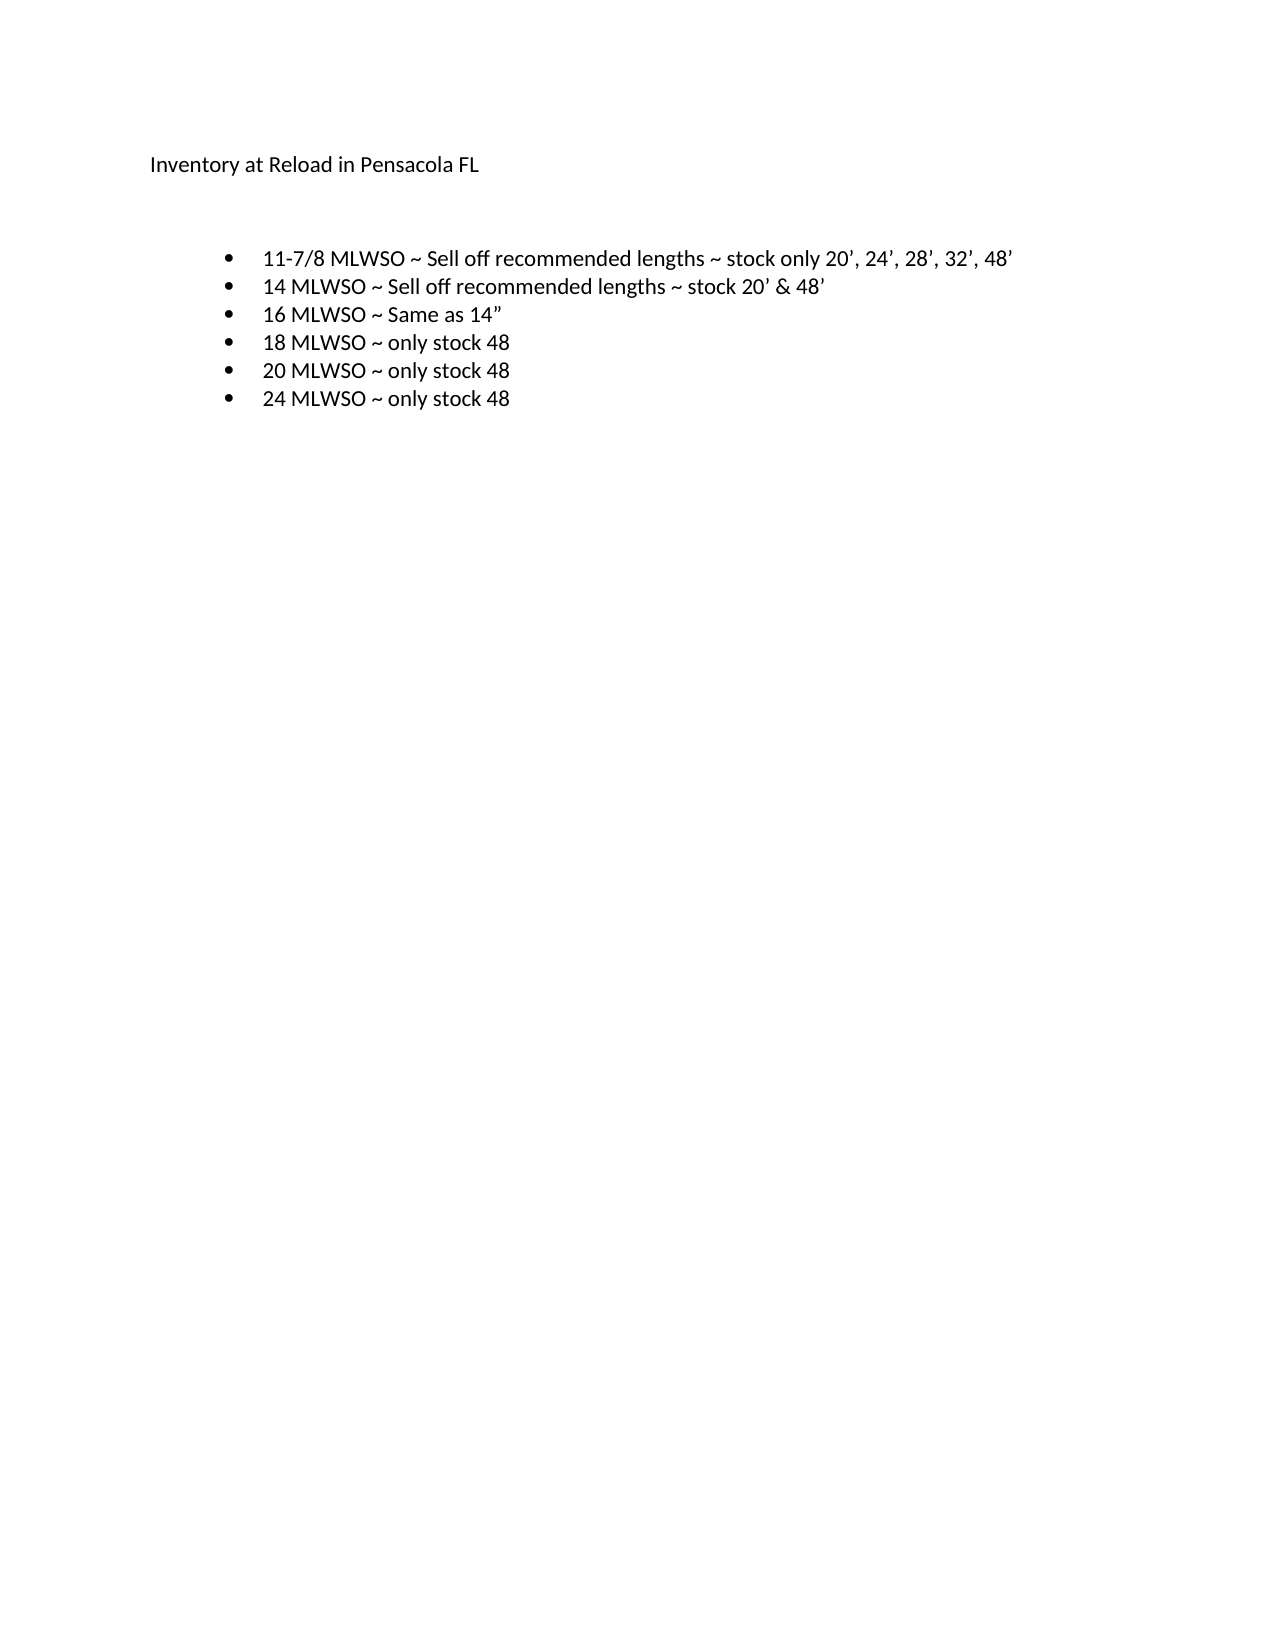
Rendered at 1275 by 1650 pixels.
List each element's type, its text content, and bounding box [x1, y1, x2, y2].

list 24 MLWSO ~ only stock 48 [225, 384, 1125, 412]
text Inventory at Reload in Pensacola FL [150, 150, 1125, 178]
list 11-7/8 MLWSO ~ Sell off recommended lengths ~ stock only 20’, 24’, 28’, 32’, 48’ [225, 244, 1125, 272]
list 16 MLWSO ~ Same as 14” [225, 300, 1125, 328]
list 20 MLWSO ~ only stock 48 [225, 356, 1125, 384]
list 14 MLWSO ~ Sell off recommended lengths ~ stock 20’ & 48’ [225, 272, 1125, 300]
list 18 MLWSO ~ only stock 48 [225, 328, 1125, 356]
